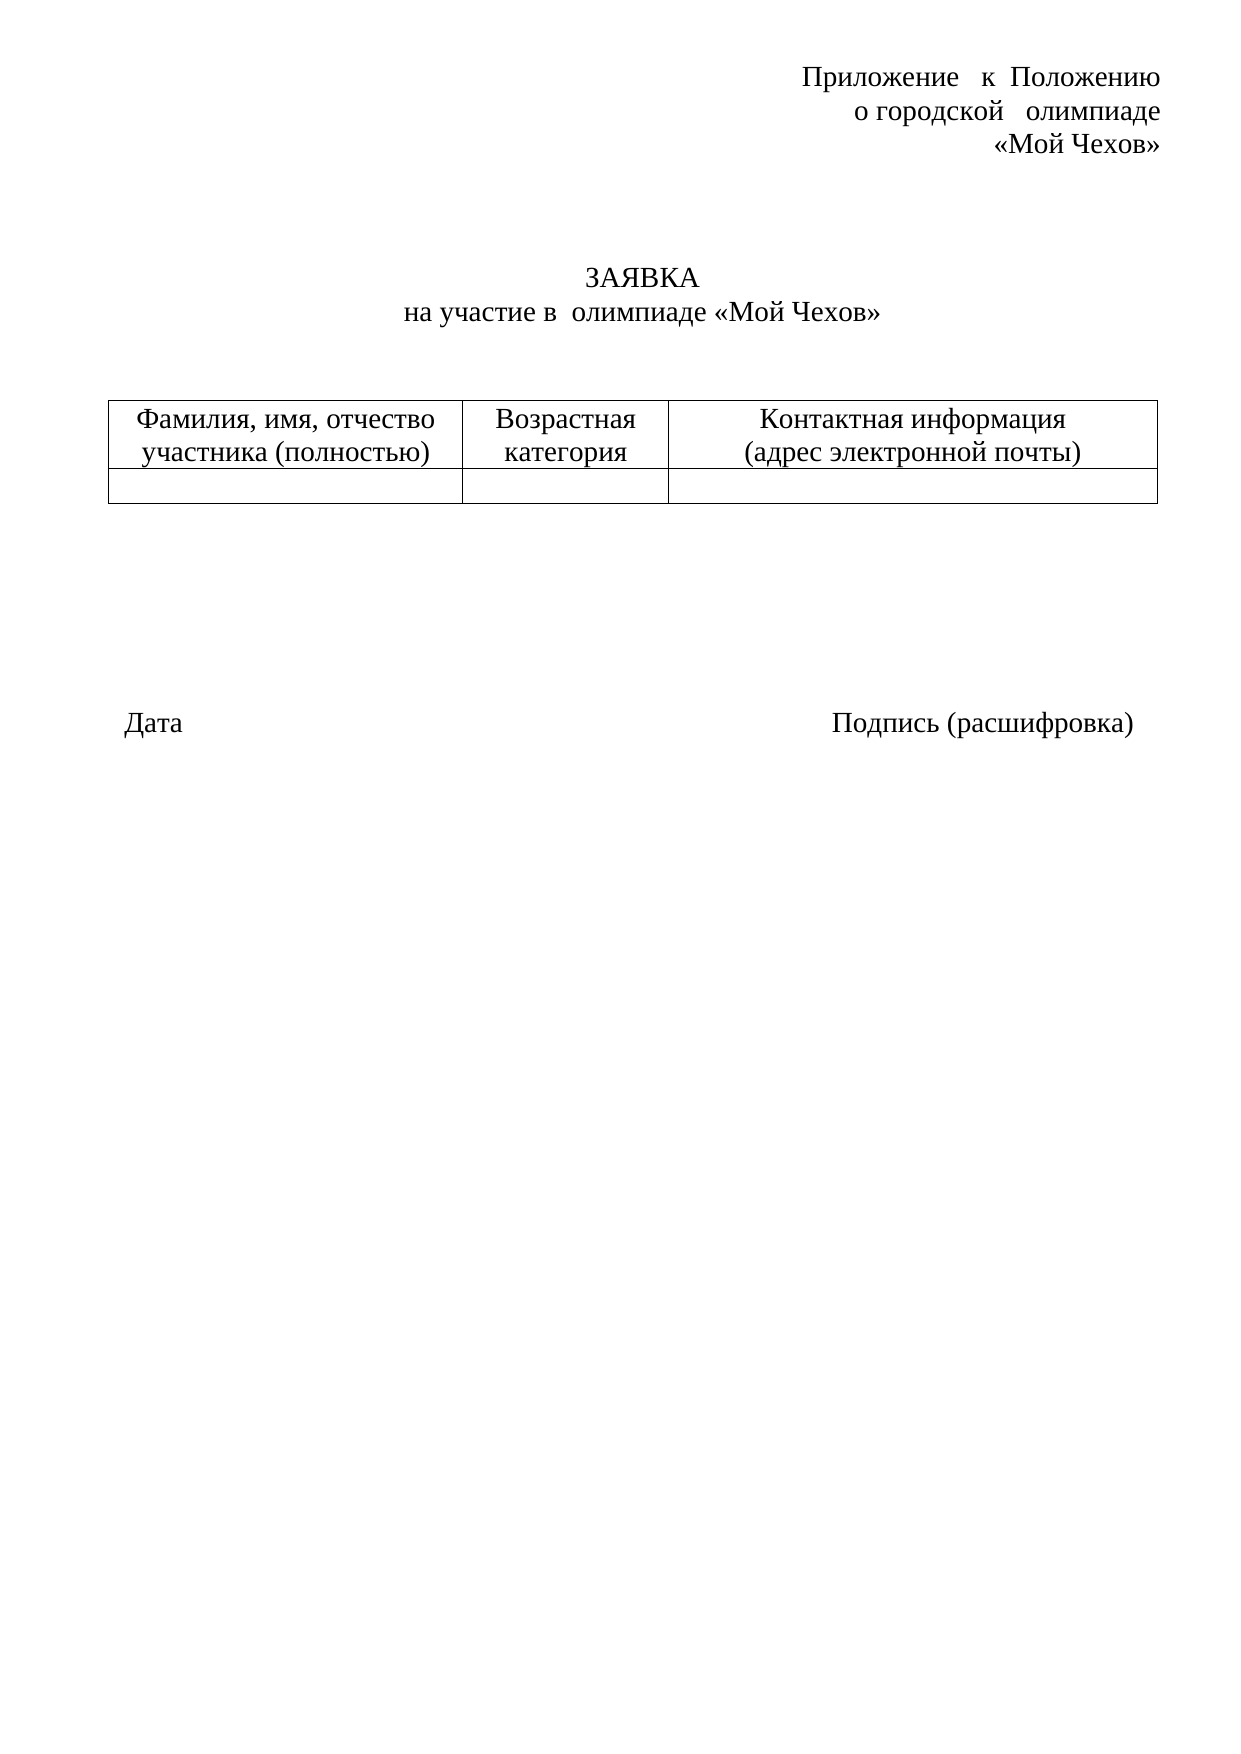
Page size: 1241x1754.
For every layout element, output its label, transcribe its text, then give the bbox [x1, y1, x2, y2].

table_header Контактная информация (адрес электронной почты) [669, 401, 1157, 468]
text на участие в олимпиаде «Мой Чехов» [124, 294, 1161, 327]
text «Мой Чехов» [124, 126, 1161, 160]
table_cell [463, 469, 668, 503]
text Приложение к Положению [124, 59, 1161, 93]
table_cell [669, 469, 1157, 503]
table_cell [109, 469, 462, 503]
table_header Фамилия, имя, отчество участника (полностью) [109, 401, 462, 468]
text о городской олимпиаде [124, 93, 1161, 126]
text Дата Подпись (расшифровка) [124, 705, 1161, 738]
table_header Возрастная категория [463, 401, 668, 468]
text ЗАЯВКА [124, 260, 1161, 294]
